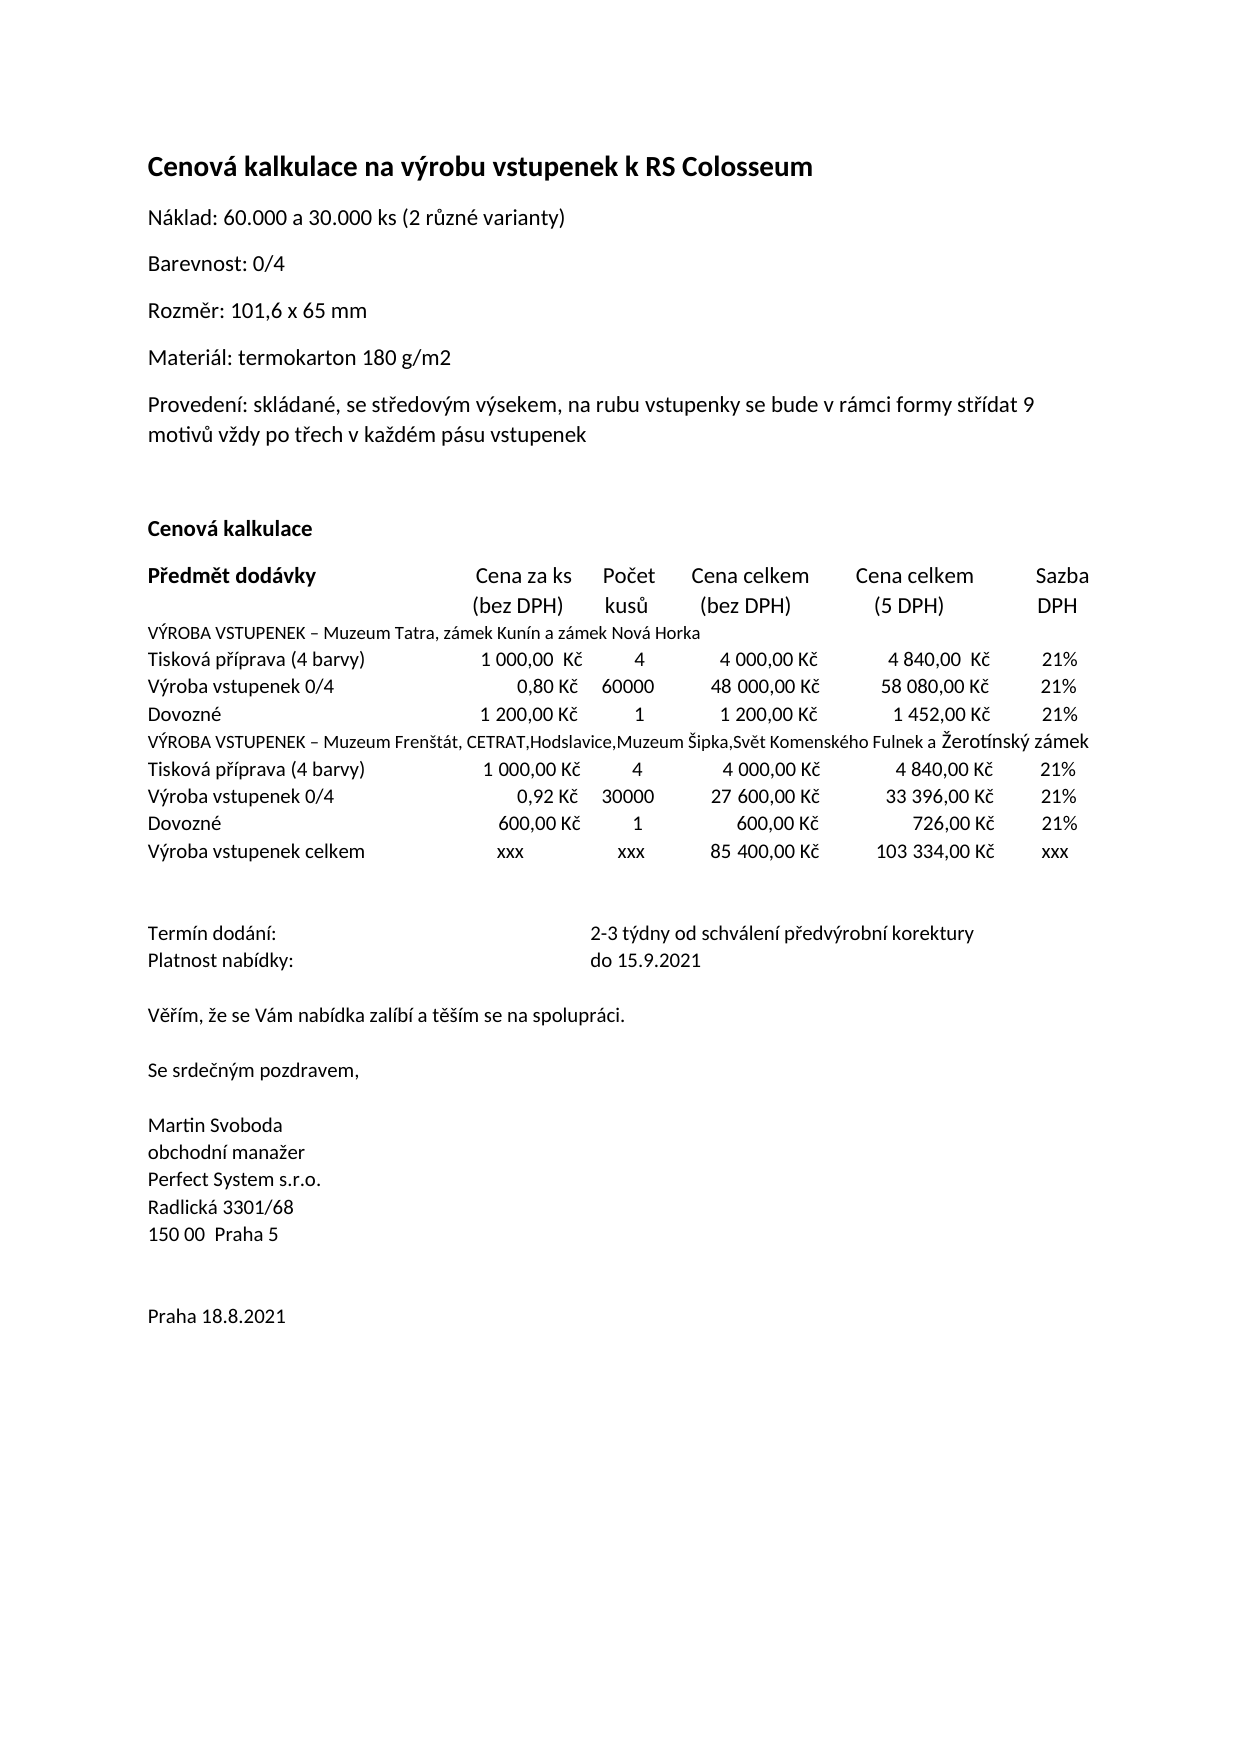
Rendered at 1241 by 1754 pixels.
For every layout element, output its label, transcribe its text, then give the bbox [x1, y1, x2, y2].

text Cenová kalkulace na výrobu vstupenek k RS Colosseum [148, 148, 1093, 183]
text Tisková příprava (4 barvy) 1 000,00 Kč 4 4 000,00 Kč 4 840,00 Kč 21% [148, 756, 1093, 781]
text Cenová kalkulace [148, 514, 1093, 542]
text Výroba vstupenek 0/4 0,92 Kč 30000 27 600,00 Kč 33 396,00 Kč 21% [148, 783, 1093, 808]
text Platnost nabídky: do 15.9.2021 [148, 947, 1093, 973]
text VÝROBA VSTUPENEK – Muzeum Frenštát, CETRAT,Hodslavice,Muzeum Šipka,Svět Komenského Fulnek a Žerotínský zámek [148, 728, 1093, 754]
text VÝROBA VSTUPENEK – Muzeum Tatra, zámek Kunín a zámek Nová Horka [148, 621, 1093, 644]
text Provedení: skládané, se středovým výsekem, na rubu vstupenky se bude v rámci formy střídat 9 motivů vždy po třech v každém pásu vstupenek [148, 390, 1093, 448]
text obchodní manažer [148, 1139, 1093, 1165]
text 150 00 Praha 5 [148, 1221, 1093, 1247]
text Dovozné 600,00 Kč 1 600,00 Kč 726,00 Kč 21% [148, 811, 1093, 836]
text Výroba vstupenek celkem xxx xxx 85 400,00 Kč 103 334,00 Kč xxx [148, 838, 1093, 863]
text Materiál: termokarton 180 g/m2 [148, 343, 1093, 371]
text Rozměr: 101,6 x 65 mm [148, 296, 1093, 324]
text Martin Svoboda [148, 1112, 1093, 1137]
text Termín dodání: 2-3 týdny od schválení předvýrobní korektury [148, 920, 1093, 946]
text Se srdečným pozdravem, [148, 1057, 1093, 1082]
text Tisková příprava (4 barvy) 1 000,00 Kč 4 4 000,00 Kč 4 840,00 Kč 21% Výroba vstupenek 0/4 0,80 Kč 60000 48 000,00 Kč 58 080,00 Kč 21% [148, 646, 1093, 699]
text Praha 18.8.2021 [148, 1304, 1093, 1329]
text Barevnost: 0/4 [148, 249, 1093, 278]
text Radlická 3301/68 [148, 1194, 1093, 1219]
text Dovozné 1 200,00 Kč 1 1 200,00 Kč 1 452,00 Kč 21% [148, 701, 1093, 726]
text Perfect System s.r.o. [148, 1167, 1093, 1192]
text Věřím, že se Vám nabídka zalíbí a těším se na spolupráci. [148, 1002, 1093, 1028]
text Náklad: 60.000 a 30.000 ks (2 různé varianty) [148, 203, 1093, 231]
text (bez DPH) kusů (bez DPH) (5 DPH) DPH [148, 591, 1093, 619]
text Předmět dodávky Cena za ks Počet Cena celkem Cena celkem Sazba [148, 561, 1093, 589]
